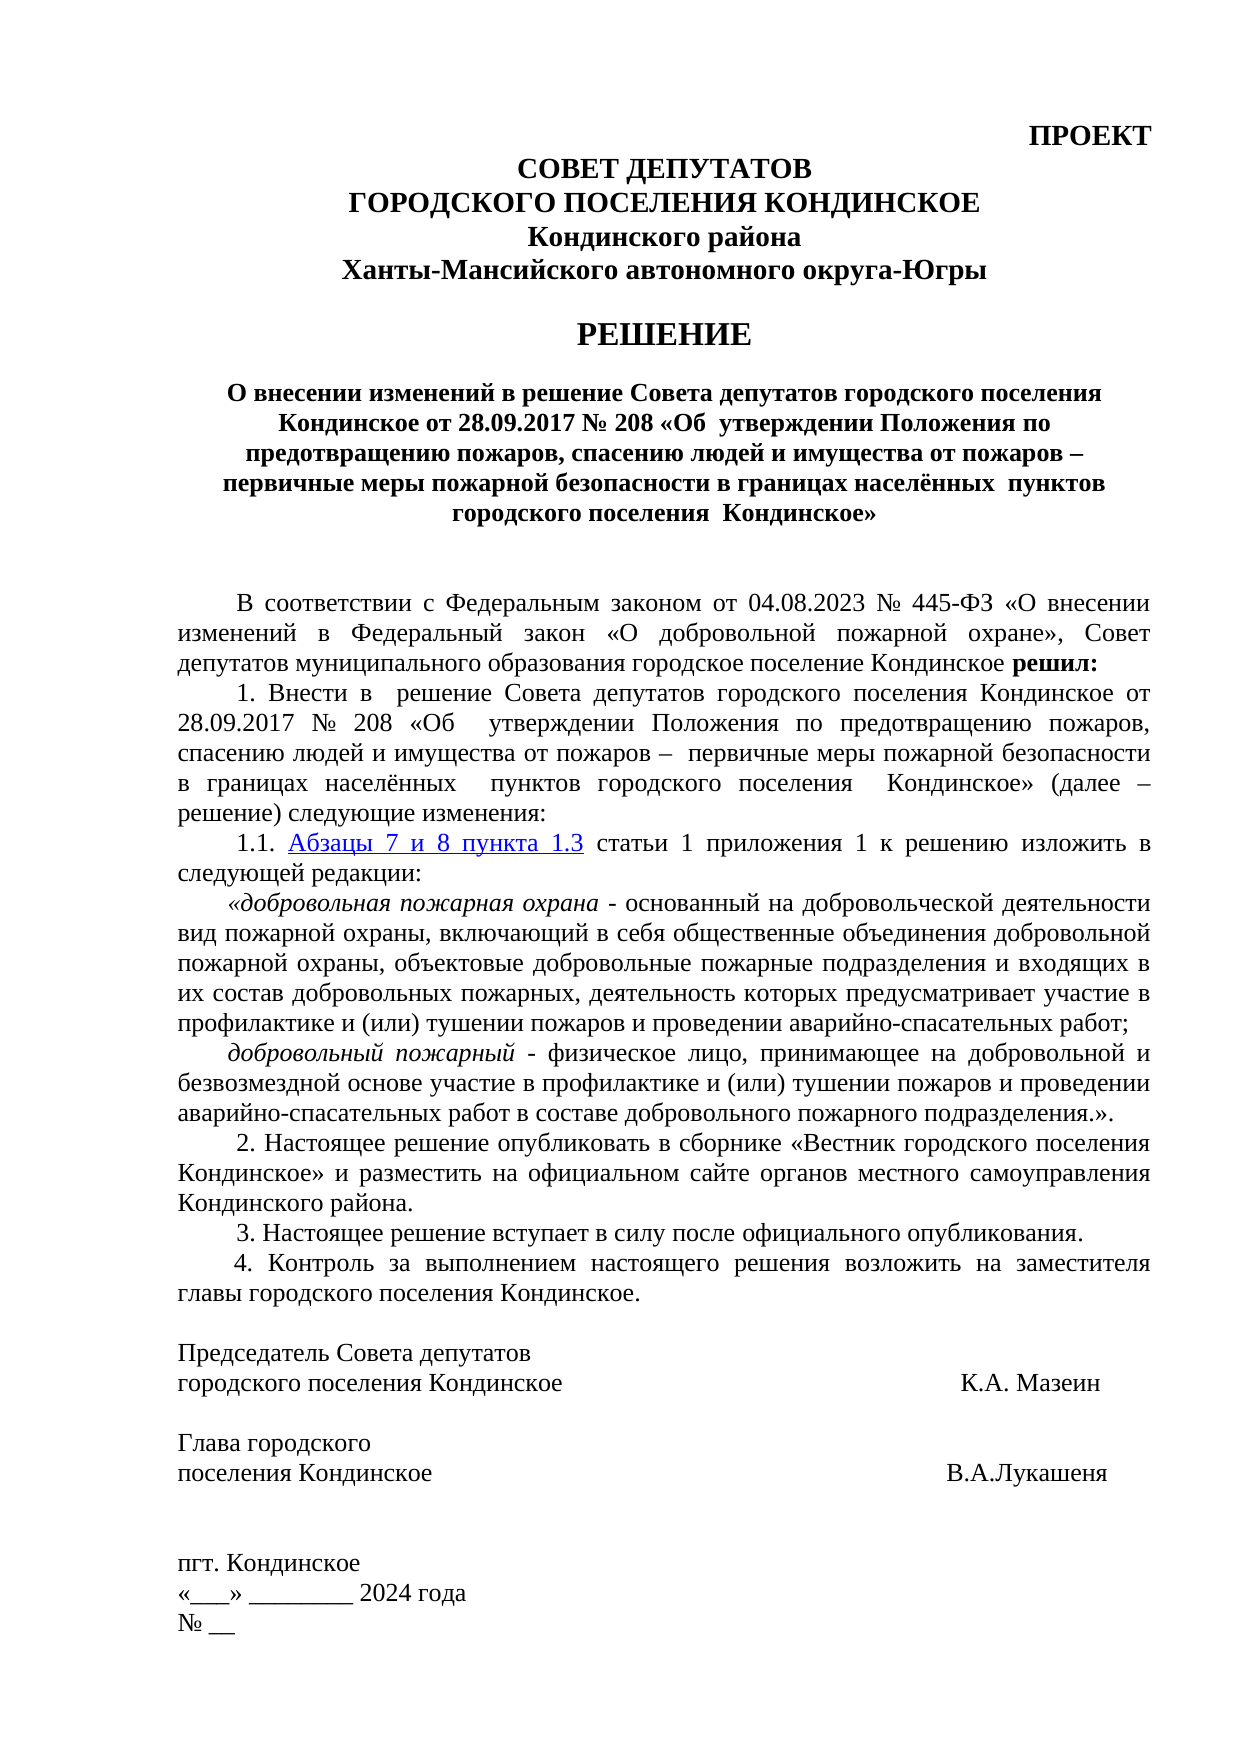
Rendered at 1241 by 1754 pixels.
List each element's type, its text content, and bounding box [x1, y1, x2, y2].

text городского поселения Кондинское К.А. Мазеин [177, 1367, 1152, 1397]
text Кондинского района [177, 219, 1152, 252]
text пгт. Кондинское [177, 1547, 1152, 1577]
text В соответствии с Федеральным законом от 04.08.2023 № 445-ФЗ «О внесении изменений в Федеральный закон «О добровольной пожарной охране», Совет депутатов муниципального образования городское поселение Кондинское решил: [177, 587, 1152, 677]
text 3. Настоящее решение вступает в силу после официального опубликования. [177, 1217, 1152, 1247]
subtitle ПРОЕКТ [177, 118, 1152, 152]
text Ханты-Мансийского автономного округа-Югры [177, 252, 1152, 286]
text 1. Внести в решение Совета депутатов городского поселения Кондинское от 28.09.2017 № 208 «Об утверждении Положения по предотвращению пожаров, спасению людей и имущества от пожаров – первичные меры пожарной безопасности в границах населённых пунктов городского поселения Кондинское» (далее – решение) следующие изменения: [177, 677, 1152, 827]
text добровольный пожарный - физическое лицо, принимающее на добровольной и безвозмездной основе участие в профилактике и (или) тушении пожаров и проведении аварийно-спасательных работ в составе добровольного пожарного подразделения.». [177, 1037, 1152, 1127]
subtitle РЕШЕНИЕ [177, 314, 1152, 353]
text Председатель Совета депутатов [177, 1337, 1152, 1367]
text «добровольная пожарная охрана - основанный на добровольческой деятельности вид пожарной охраны, включающий в себя общественные объединения добровольной пожарной охраны, объектовые добровольные пожарные подразделения и входящих в их состав добровольных пожарных, деятельность которых предусматривает участие в профилактике и (или) тушении пожаров и проведении аварийно-спасательных работ; [177, 887, 1152, 1037]
text поселения Кондинское В.А.Лукашеня [177, 1457, 1152, 1487]
text О внесении изменений в решение Совета депутатов городского поселения Кондинское от 28.09.2017 № 208 «Об утверждении Положения по предотвращению пожаров, спасению людей и имущества от пожаров – первичные меры пожарной безопасности в границах населённых пунктов городского поселения Кондинское» [177, 377, 1152, 527]
text 1.1. Абзацы 7 и 8 пункта 1.3 статьи 1 приложения 1 к решению изложить в следующей редакции: [177, 827, 1152, 887]
text «___» ________ 2024 года [177, 1577, 1152, 1607]
text 2. Настоящее решение опубликовать в сборнике «Вестник городского поселения Кондинское» и разместить на официальном сайте органов местного самоуправления Кондинского района. [177, 1127, 1152, 1217]
text № __ [177, 1607, 1152, 1637]
text 4. Контроль за выполнением настоящего решения возложить на заместителя главы городского поселения Кондинское. [177, 1247, 1152, 1307]
subtitle СОВЕТ ДЕПУТАТОВ [177, 152, 1152, 185]
text Глава городского [177, 1427, 1152, 1457]
text ГОРОДСКОГО ПОСЕЛЕНИЯ КОНДИНСКОЕ [177, 185, 1152, 219]
